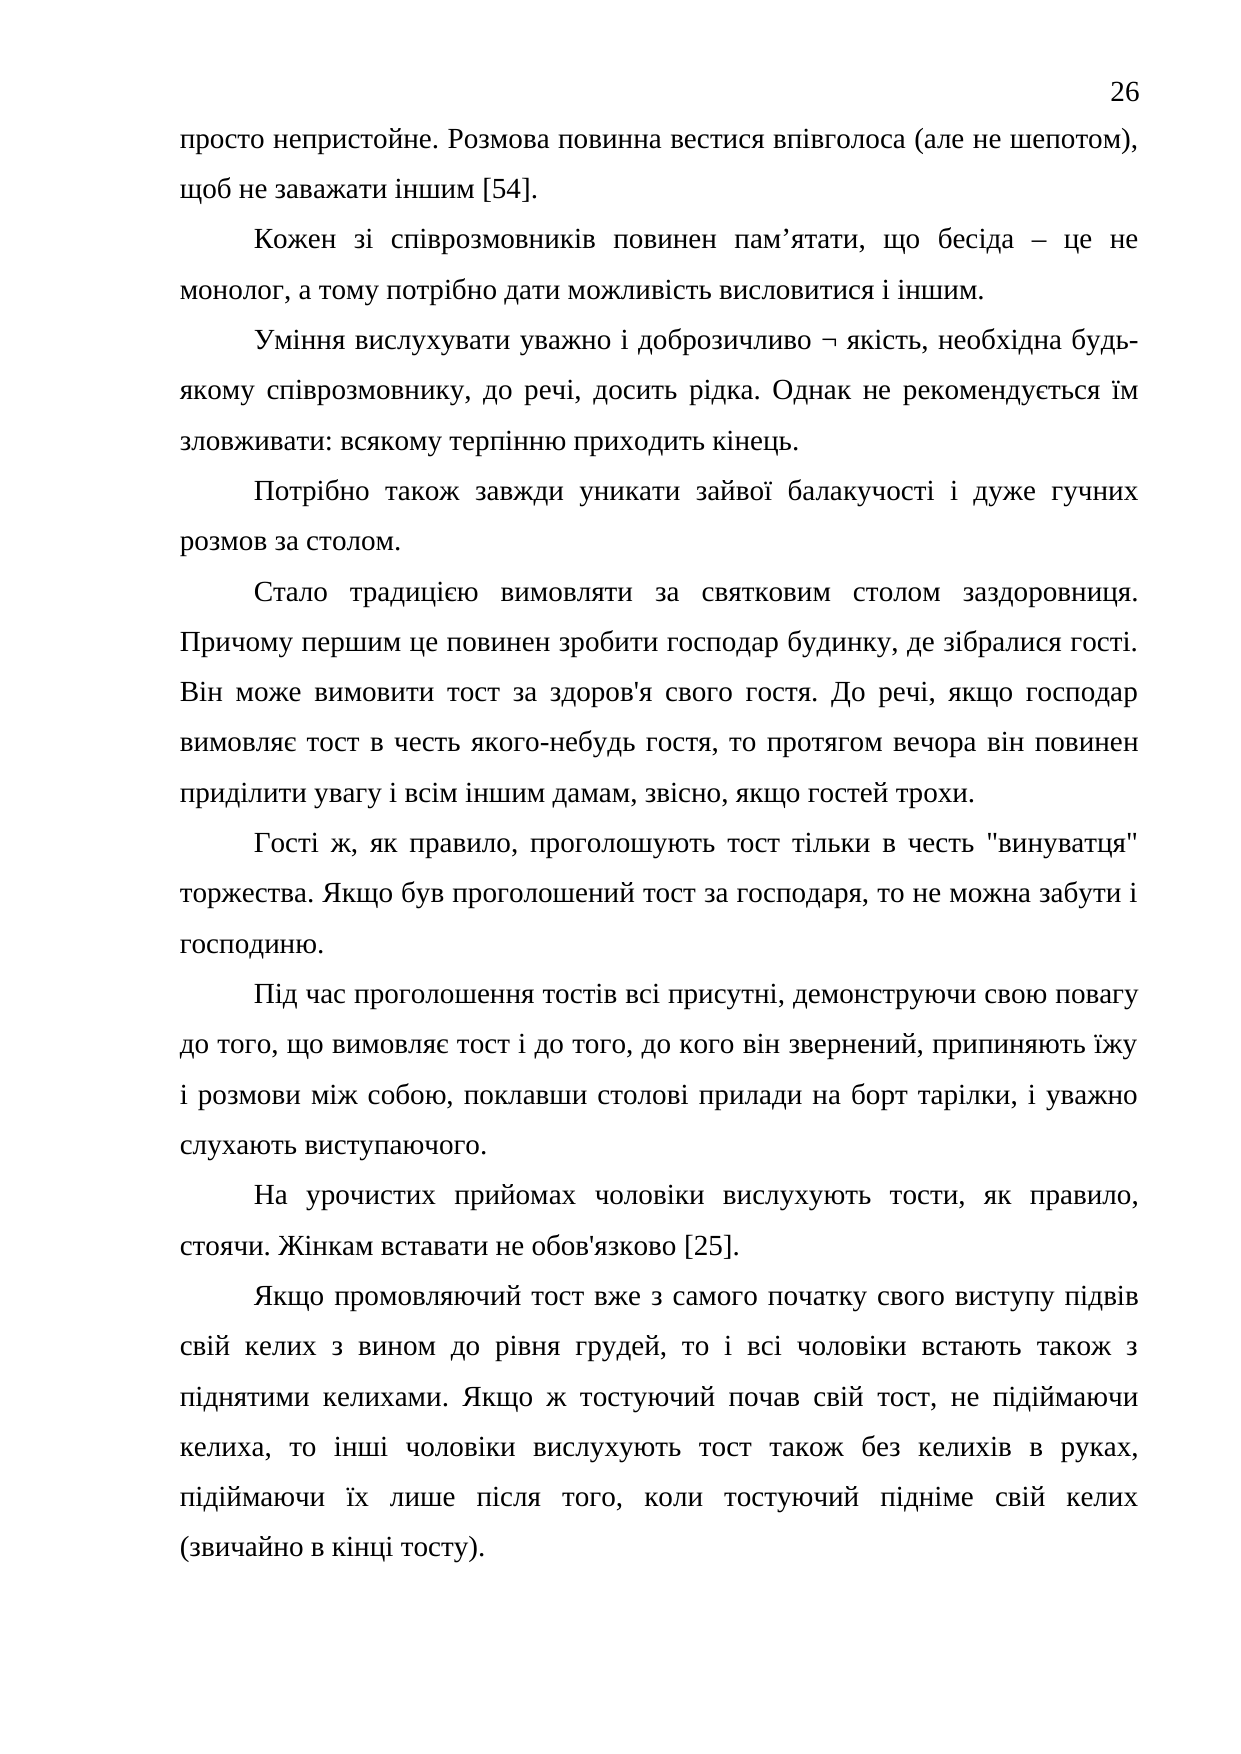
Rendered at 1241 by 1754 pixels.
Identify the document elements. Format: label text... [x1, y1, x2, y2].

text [179, 121, 1139, 205]
text Якщо промовляючий тост вже з самого початку свого виступу підвів свій келих з вином до рівня грудей, то і всі чоловіки встають також з піднятими келихами. Якщо ж тостуючий почав свій тост, не підіймаючи келиха, то інші чоловіки вислухують тост також без келихів в руках, підіймаючи їх лише після того, коли тостуючий підніме свій келих (звичайно в кінці тосту). [179, 1278, 1139, 1563]
text Уміння вислухувати уважно і доброзичливо ¬ якість, необхідна будь-якому співрозмовнику, до речі, досить рідка. Однак не рекомендується їм зловживати: всякому терпінню приходить кінець. [179, 322, 1139, 456]
text Під час проголошення тостів всі присутні, демонструючи свою повагу до того, що вимовляє тост і до того, до кого він звернений, припиняють їжу і розмови між собою, поклавши столові прилади на борт тарілки, і уважно слухають виступаючого. [179, 976, 1139, 1161]
text Стало традицією вимовляти за святковим столом заздоровниця. Причому першим це повинен зробити господар будинку, де зібралися гості. Він може вимовити тост за здоров'я свого гостя. До речі, якщо господар вимовляє тост в честь якого-небудь гостя, то протягом вечора він повинен приділити увагу і всім іншим дамам, звісно, якщо гостей трохи. [179, 574, 1139, 808]
text На урочистих прийомах чоловіки вислухують тости, як правило, стоячи. Жінкам вставати не обов'язково [25]. [179, 1177, 1139, 1261]
text Гості ж, як правило, проголошують тост тільки в честь "винуватця" торжества. Якщо був проголошений тост за господаря, то не можна забути і господиню. [179, 825, 1139, 959]
text Кожен зі співрозмовників повинен пам’ятати, що бесіда ‒ це не монолог, а тому потрібно дати можливість висловитися і іншим. [179, 221, 1139, 305]
text Потрібно також завжди уникати зайвої балакучості і дуже гучних розмов за столом. [179, 473, 1139, 557]
